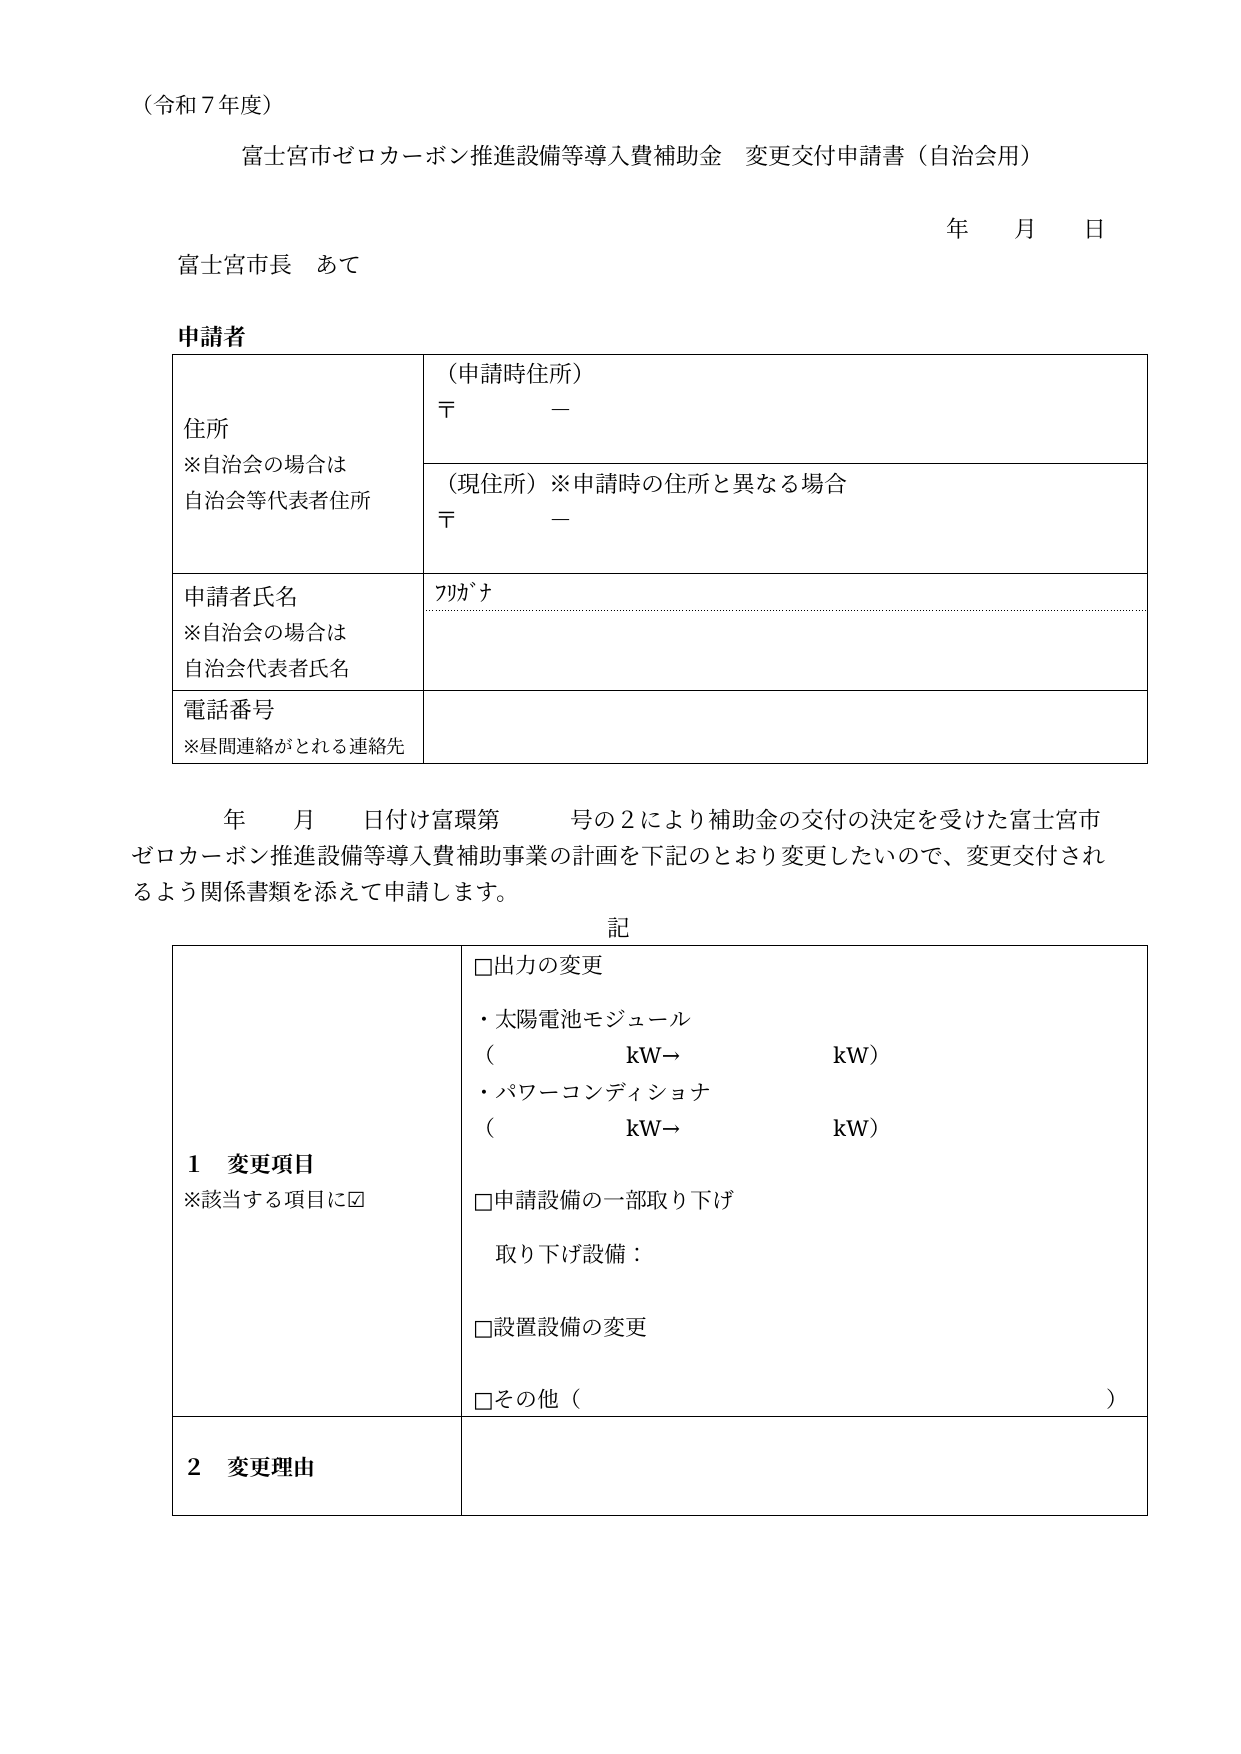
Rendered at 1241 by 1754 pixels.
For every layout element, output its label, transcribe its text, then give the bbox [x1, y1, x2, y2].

text 富士宮市ゼロカーボン推進設備等導入費補助金 変更交付申請書（自治会用） [177, 137, 1106, 173]
table_cell [462, 1417, 1147, 1514]
table_cell ﾌﾘｶﾞﾅ [424, 574, 1147, 610]
table_cell 電話番号 ※昼間連絡がとれる連絡先 [173, 691, 423, 763]
table_header □出力の変更 ・太陽電池モジュール （ kW→ kW） ・パワーコンディショナ （ kW→ kW） □申請設備の一部取り下げ 取り下げ設備： □設置設備の変更 □その他（ ） [462, 946, 1147, 1416]
text 富士宮市長 あて [177, 245, 1106, 281]
table_cell ２ 変更理由 [173, 1417, 461, 1514]
table_cell （現住所）※申請時の住所と異なる場合 〒 － [424, 464, 1147, 573]
subtitle 記 [131, 909, 1106, 945]
table_header （申請時住所） 〒 － [424, 355, 1147, 463]
text 年 月 日付け富環第 号の２により補助金の交付の決定を受けた富士宮市ゼロカーボン推進設備等導入費補助事業の計画を下記のとおり変更したいので、変更交付されるよう関係書類を添えて申請します。 [131, 800, 1106, 909]
table_cell [424, 691, 1147, 763]
table_cell 申請者氏名 ※自治会の場合は 自治会代表者氏名 [173, 574, 423, 690]
table_cell [424, 610, 1147, 690]
table_header １ 変更項目 ※該当する項目に☑ [173, 946, 461, 1416]
text 年 月 日 [177, 209, 1106, 245]
text 申請者 [131, 317, 1019, 354]
table_header 住所 ※自治会の場合は 自治会等代表者住所 [173, 355, 423, 573]
